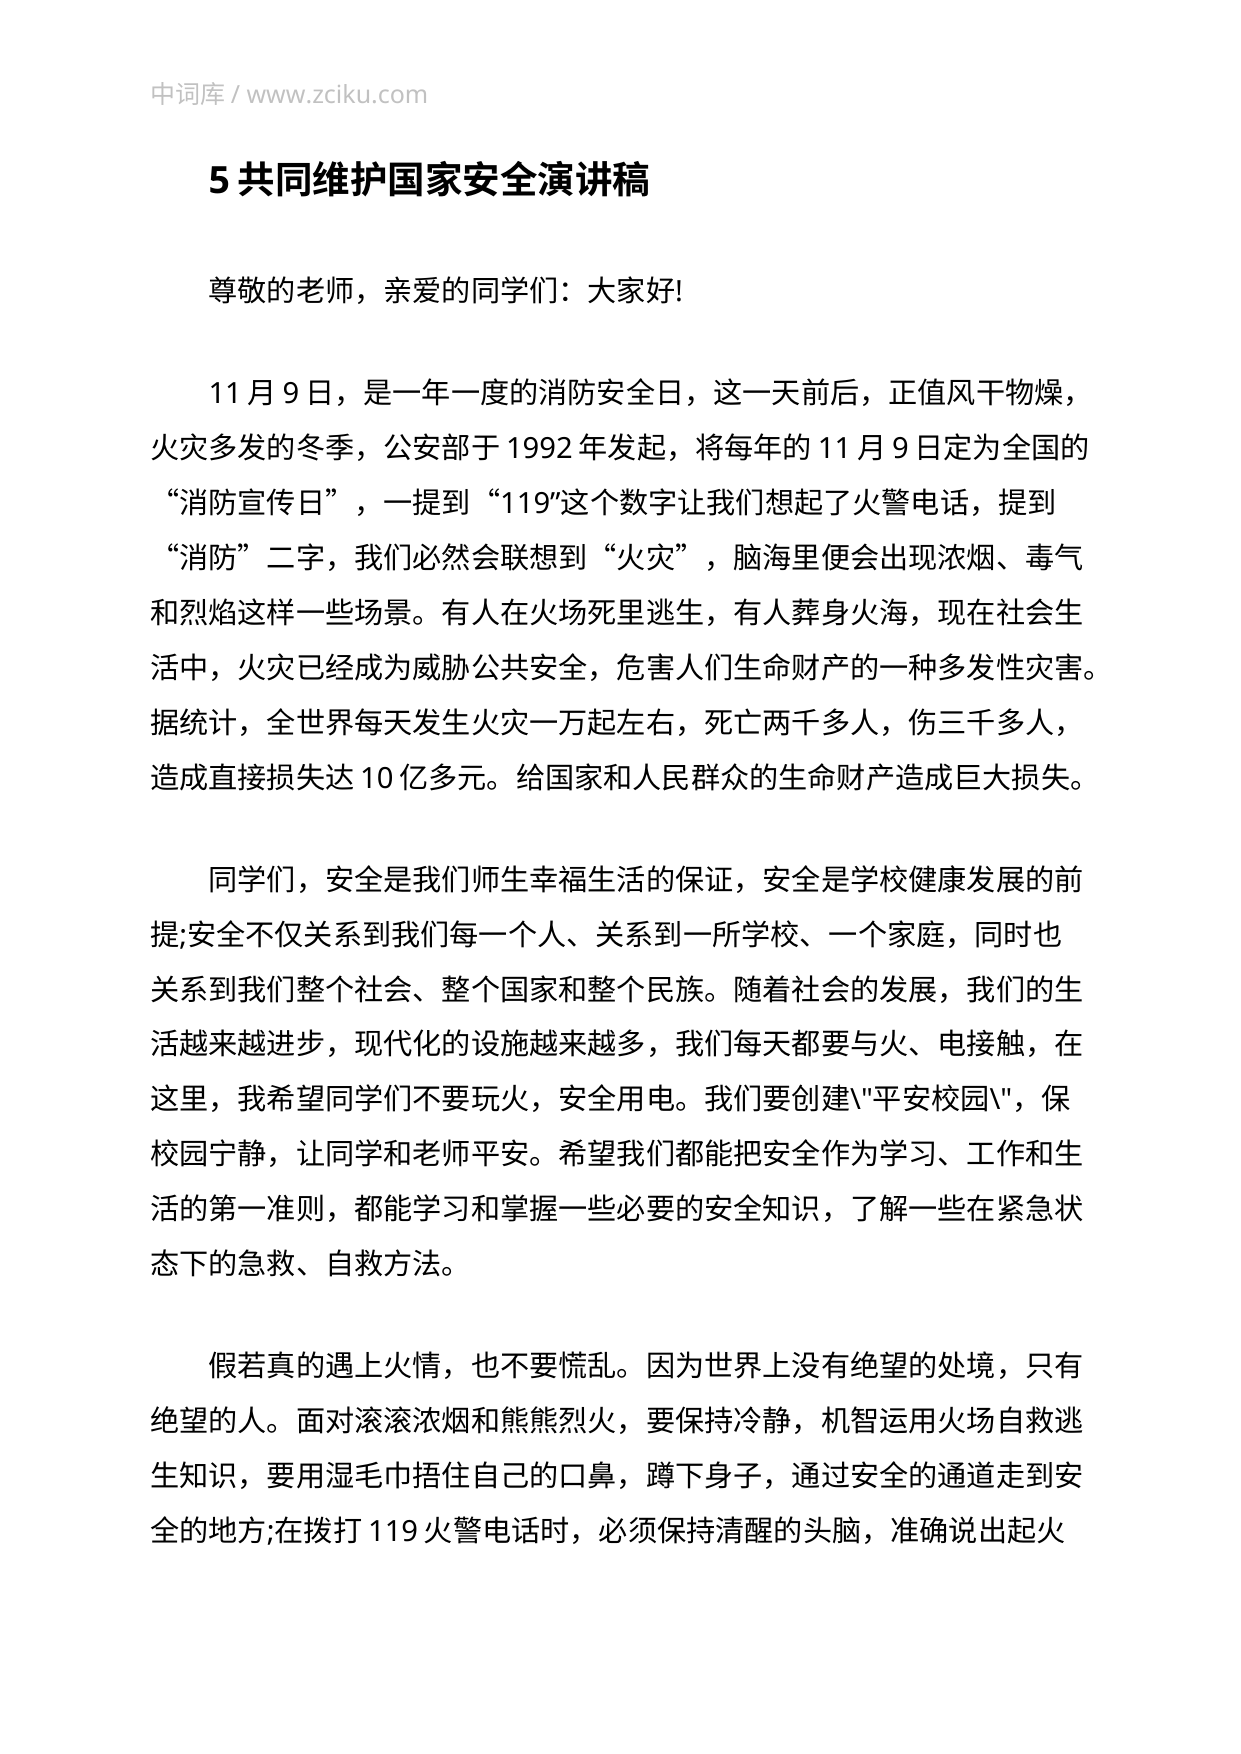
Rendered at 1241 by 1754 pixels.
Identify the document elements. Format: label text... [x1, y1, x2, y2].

text 同学们，安全是我们师生幸福生活的保证，安全是学校健康发展的前提;安全不仅关系到我们每一个人、关系到一所学校、一个家庭，同时也关系到我们整个社会、整个国家和整个民族。随着社会的发展，我们的生活越来越进步，现代化的设施越来越多，我们每天都要与火、电接触，在这里，我希望同学们不要玩火，安全用电。我们要创建\"平安校园\"，保校园宁静，让同学和老师平安。希望我们都能把安全作为学习、工作和生活的第一准则，都能学习和掌握一些必要的安全知识，了解一些在紧急状态下的急救、自救方法。 [150, 856, 1090, 1283]
text 5共同维护国家安全演讲稿 [150, 150, 1090, 204]
text 11月9日，是一年一度的消防安全日，这一天前后，正值风干物燥，火灾多发的冬季，公安部于1992年发起，将每年的11月9日定为全国的“消防宣传日”，一提到“119”这个数字让我们想起了火警电话，提到“消防”二字，我们必然会联想到“火灾”，脑海里便会出现浓烟、毒气和烈焰这样一些场景。有人在火场死里逃生，有人葬身火海，现在社会生活中，火灾已经成为威胁公共安全，危害人们生命财产的一种多发性灾害。据统计，全世界每天发生火灾一万起左右，死亡两千多人，伤三千多人，造成直接损失达10亿多元。给国家和人民群众的生命财产造成巨大损失。 [150, 369, 1090, 797]
text 尊敬的老师，亲爱的同学们：大家好! [150, 268, 1090, 310]
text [150, 1342, 1090, 1549]
